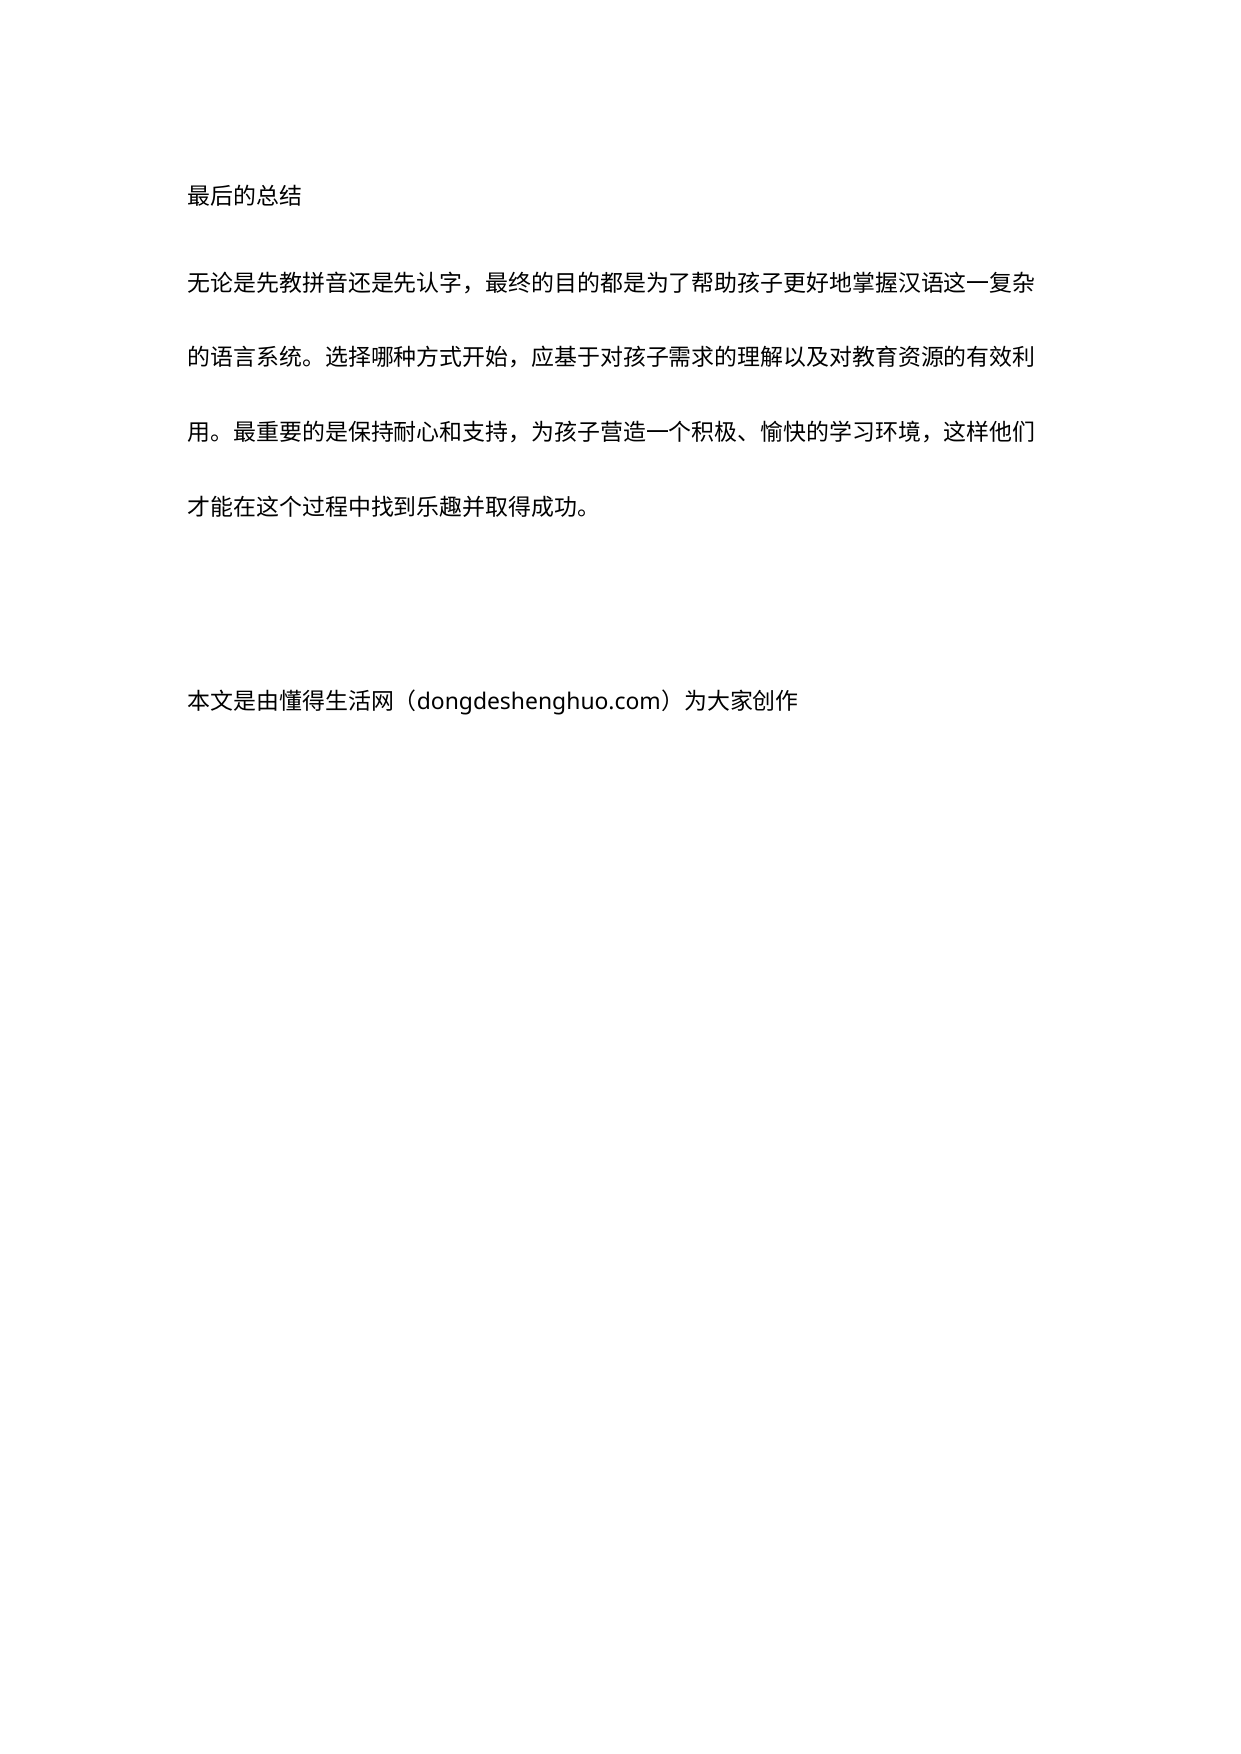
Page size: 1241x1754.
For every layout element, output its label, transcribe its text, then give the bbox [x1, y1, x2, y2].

text 无论是先教拼音还是先认字，最终的目的都是为了帮助孩子更好地掌握汉语这一复杂的语言系统。选择哪种方式开始，应基于对孩子需求的理解以及对教育资源的有效利用。最重要的是保持耐心和支持，为孩子营造一个积极、愉快的学习环境，这样他们才能在这个过程中找到乐趣并取得成功。 [187, 248, 1053, 538]
text 本文是由懂得生活网（dongdeshenghuo.com）为大家创作 [187, 667, 1053, 732]
text 最后的总结 [187, 162, 1053, 227]
